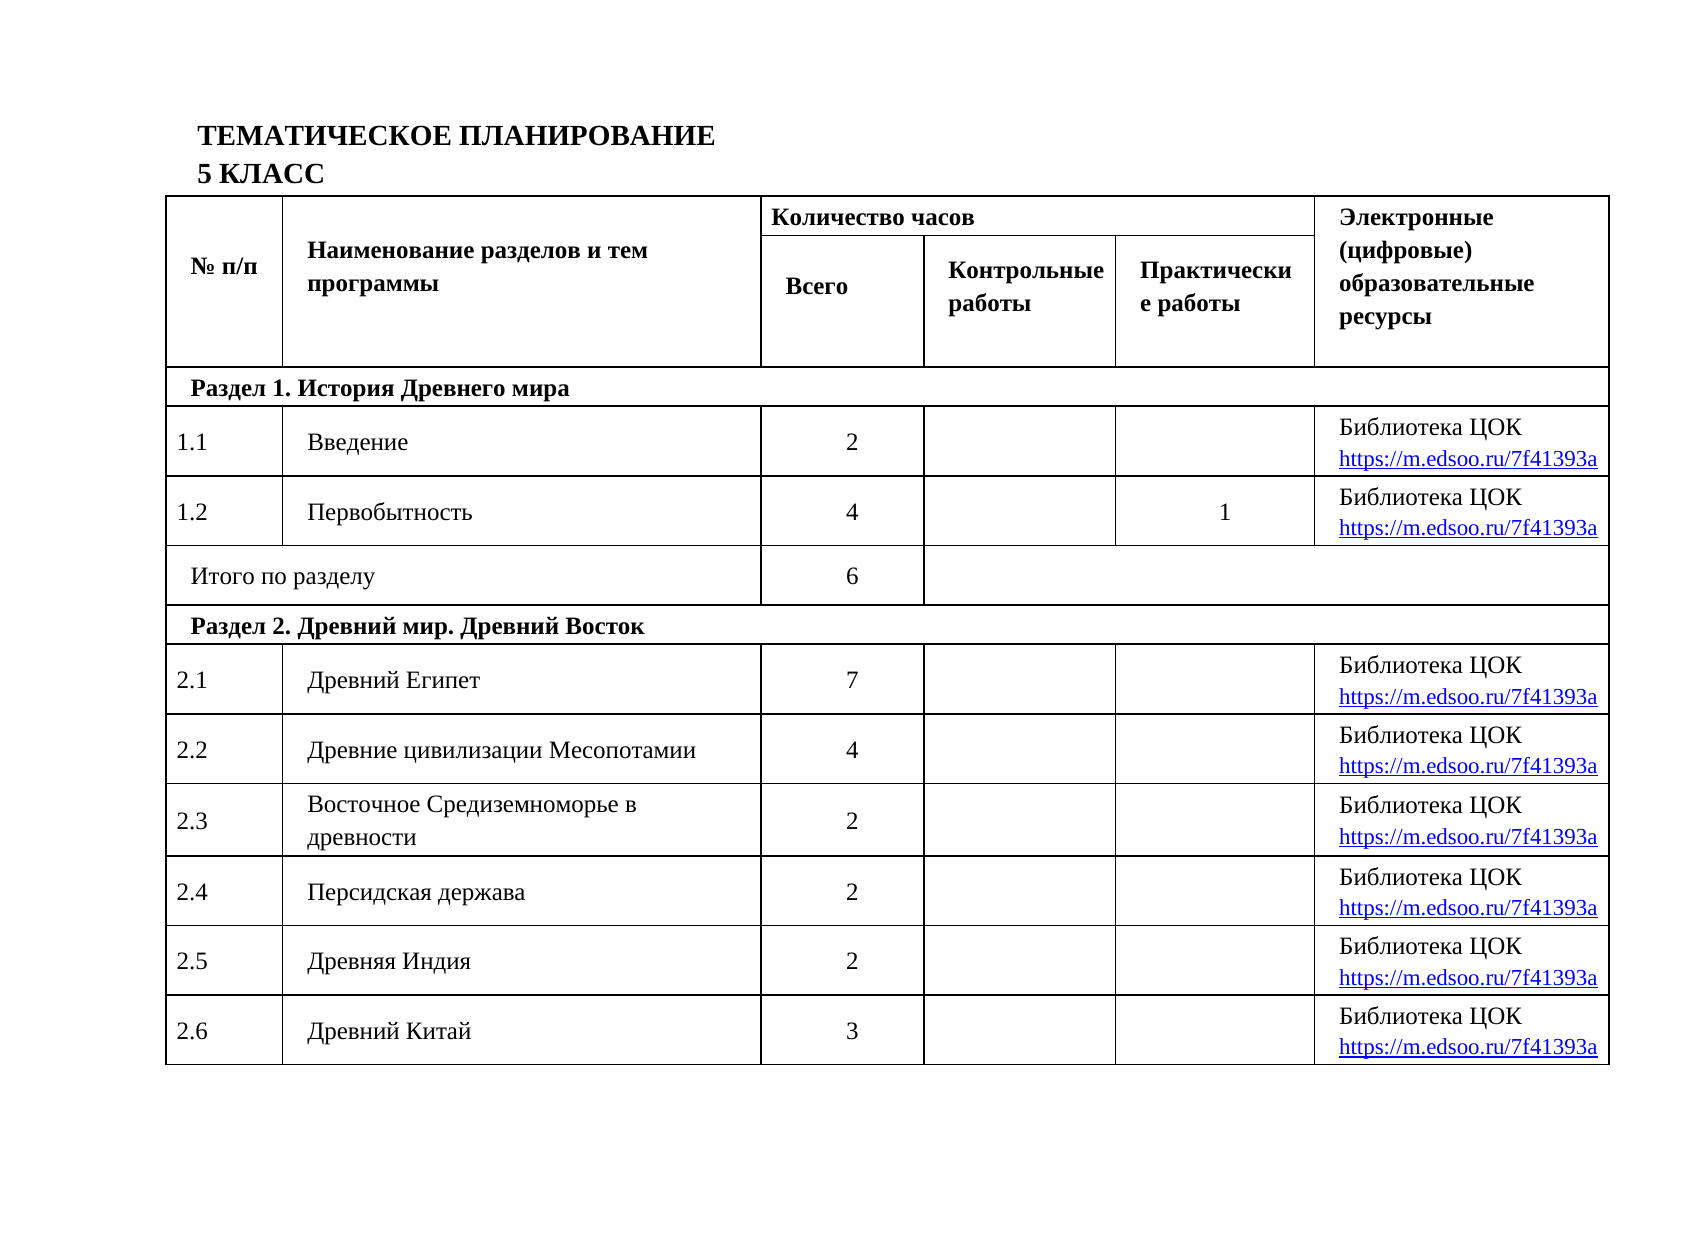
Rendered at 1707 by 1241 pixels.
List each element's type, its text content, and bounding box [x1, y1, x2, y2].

table_cell 2 [762, 857, 923, 924]
table_cell 4 [762, 477, 923, 544]
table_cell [1315, 857, 1608, 924]
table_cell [1315, 926, 1608, 994]
table_cell Древний Китай [283, 996, 760, 1064]
text ТЕМАТИЧЕСКОЕ ПЛАНИРОВАНИЕ [190, 118, 1618, 152]
table_cell 2.1 [167, 645, 282, 713]
table_cell 3 [762, 996, 923, 1064]
table_cell 2 [762, 784, 923, 855]
table_cell 2 [762, 926, 923, 994]
table_cell 2.6 [167, 996, 282, 1064]
table_cell [925, 645, 1115, 713]
table_cell [1116, 645, 1314, 713]
table_cell Библиотека ЦОК https://m.edsoo.ru/7f41393a [1315, 477, 1608, 544]
table_cell Персидская держава [283, 857, 760, 924]
table_cell [925, 477, 1115, 544]
table_cell Библиотека ЦОК https://m.edsoo.ru/7f41393a [1315, 784, 1608, 855]
table_cell 7 [762, 645, 923, 713]
table_cell Введение [283, 407, 760, 475]
table_cell [925, 996, 1115, 1064]
table_header Наименование разделов и тем программы [283, 197, 760, 366]
table_cell 4 [762, 715, 923, 782]
table_cell Первобытность [283, 477, 760, 544]
table_cell Древний Египет [283, 645, 760, 713]
table_cell [1116, 857, 1314, 924]
table_cell Раздел 2. Древний мир. Древний Восток [167, 606, 1608, 643]
table_cell [1116, 784, 1314, 855]
table_cell 2.2 [167, 715, 282, 782]
table_cell Восточное Средиземноморье в древности [283, 784, 760, 855]
table_cell [925, 926, 1115, 994]
table_cell Всего [762, 236, 923, 366]
table_cell Итого по разделу [167, 546, 760, 604]
table_cell [925, 715, 1115, 782]
table_cell 1.1 [167, 407, 282, 475]
table_cell Древние цивилизации Месопотамии [283, 715, 760, 782]
table_cell Контрольные работы [925, 236, 1115, 366]
table_header Количество часов [762, 197, 1314, 234]
table_cell Древняя Индия [283, 926, 760, 994]
table_cell [1116, 996, 1314, 1064]
table_cell 6 [762, 546, 923, 604]
table_cell [925, 857, 1115, 924]
table_cell [925, 407, 1115, 475]
text 5 КЛАСС [190, 157, 1618, 190]
table_cell Практические работы [1116, 236, 1314, 366]
table_cell 1.2 [167, 477, 282, 544]
table_cell 2.4 [167, 857, 282, 924]
table_cell [1116, 926, 1314, 994]
table_cell 2.3 [167, 784, 282, 855]
table_cell Библиотека ЦОК https://m.edsoo.ru/7f41393a [1315, 645, 1608, 713]
table_cell 2.5 [167, 926, 282, 994]
table_cell [1116, 715, 1314, 782]
table_header Электронные (цифровые) образовательные ресурсы [1315, 197, 1608, 366]
table_cell 1 [1116, 477, 1314, 544]
table_cell [925, 784, 1115, 855]
table_cell Раздел 1. История Древнего мира [167, 368, 1608, 405]
table_cell Библиотека ЦОК https://m.edsoo.ru/7f41393a [1315, 715, 1608, 782]
table_cell [1116, 407, 1314, 475]
table_cell 2 [762, 407, 923, 475]
table_header № п/п [167, 197, 282, 366]
table_cell [925, 546, 1608, 604]
table_cell Библиотека ЦОК https://m.edsoo.ru/7f41393a [1315, 407, 1608, 475]
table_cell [1315, 996, 1608, 1064]
